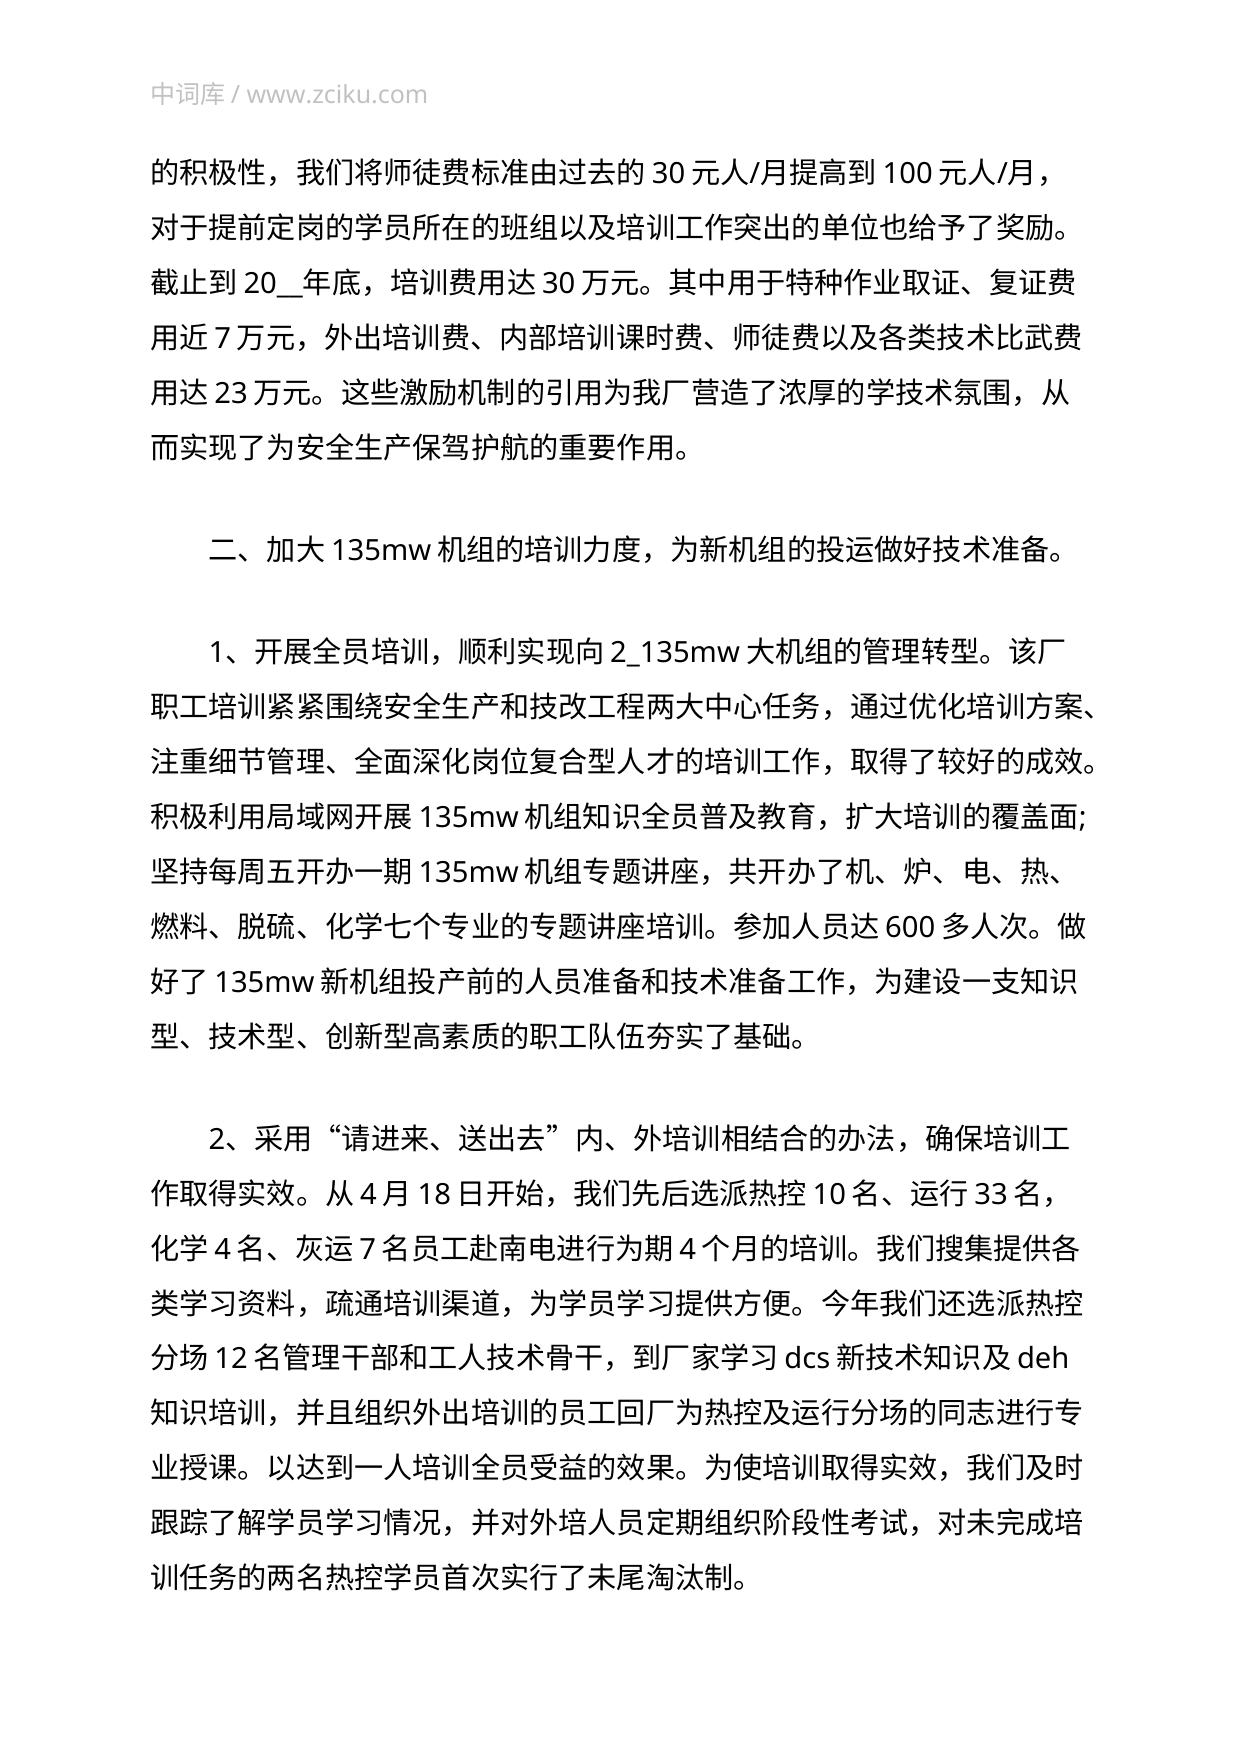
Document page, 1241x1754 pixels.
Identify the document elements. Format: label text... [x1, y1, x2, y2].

text 二、加大135mw机组的培训力度，为新机组的投运做好技术准备。 [150, 527, 1090, 569]
text 1、开展全员培训，顺利实现向2_135mw大机组的管理转型。该厂职工培训紧紧围绕安全生产和技改工程两大中心任务，通过优化培训方案、注重细节管理、全面深化岗位复合型人才的培训工作，取得了较好的成效。积极利用局域网开展135mw机组知识全员普及教育，扩大培训的覆盖面;坚持每周五开办一期135mw机组专题讲座，共开办了机、炉、电、热、燃料、脱硫、化学七个专业的专题讲座培训。参加人员达600多人次。做好了135mw新机组投产前的人员准备和技术准备工作，为建设一支知识型、技术型、创新型高素质的职工队伍夯实了基础。 [150, 629, 1090, 1056]
text 2、采用“请进来、送出去”内、外培训相结合的办法，确保培训工作取得实效。从4月18日开始，我们先后选派热控10名、运行33名，化学4名、灰运7名员工赴南电进行为期4个月的培训。我们搜集提供各类学习资料，疏通培训渠道，为学员学习提供方便。今年我们还选派热控分场12名管理干部和工人技术骨干，到厂家学习dcs新技术知识及deh知识培训，并且组织外出培训的员工回厂为热控及运行分场的同志进行专业授课。以达到一人培训全员受益的效果。为使培训取得实效，我们及时跟踪了解学员学习情况，并对外培人员定期组织阶段性考试，对未完成培训任务的两名热控学员首次实行了未尾淘汰制。 [150, 1115, 1090, 1597]
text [150, 150, 1090, 467]
